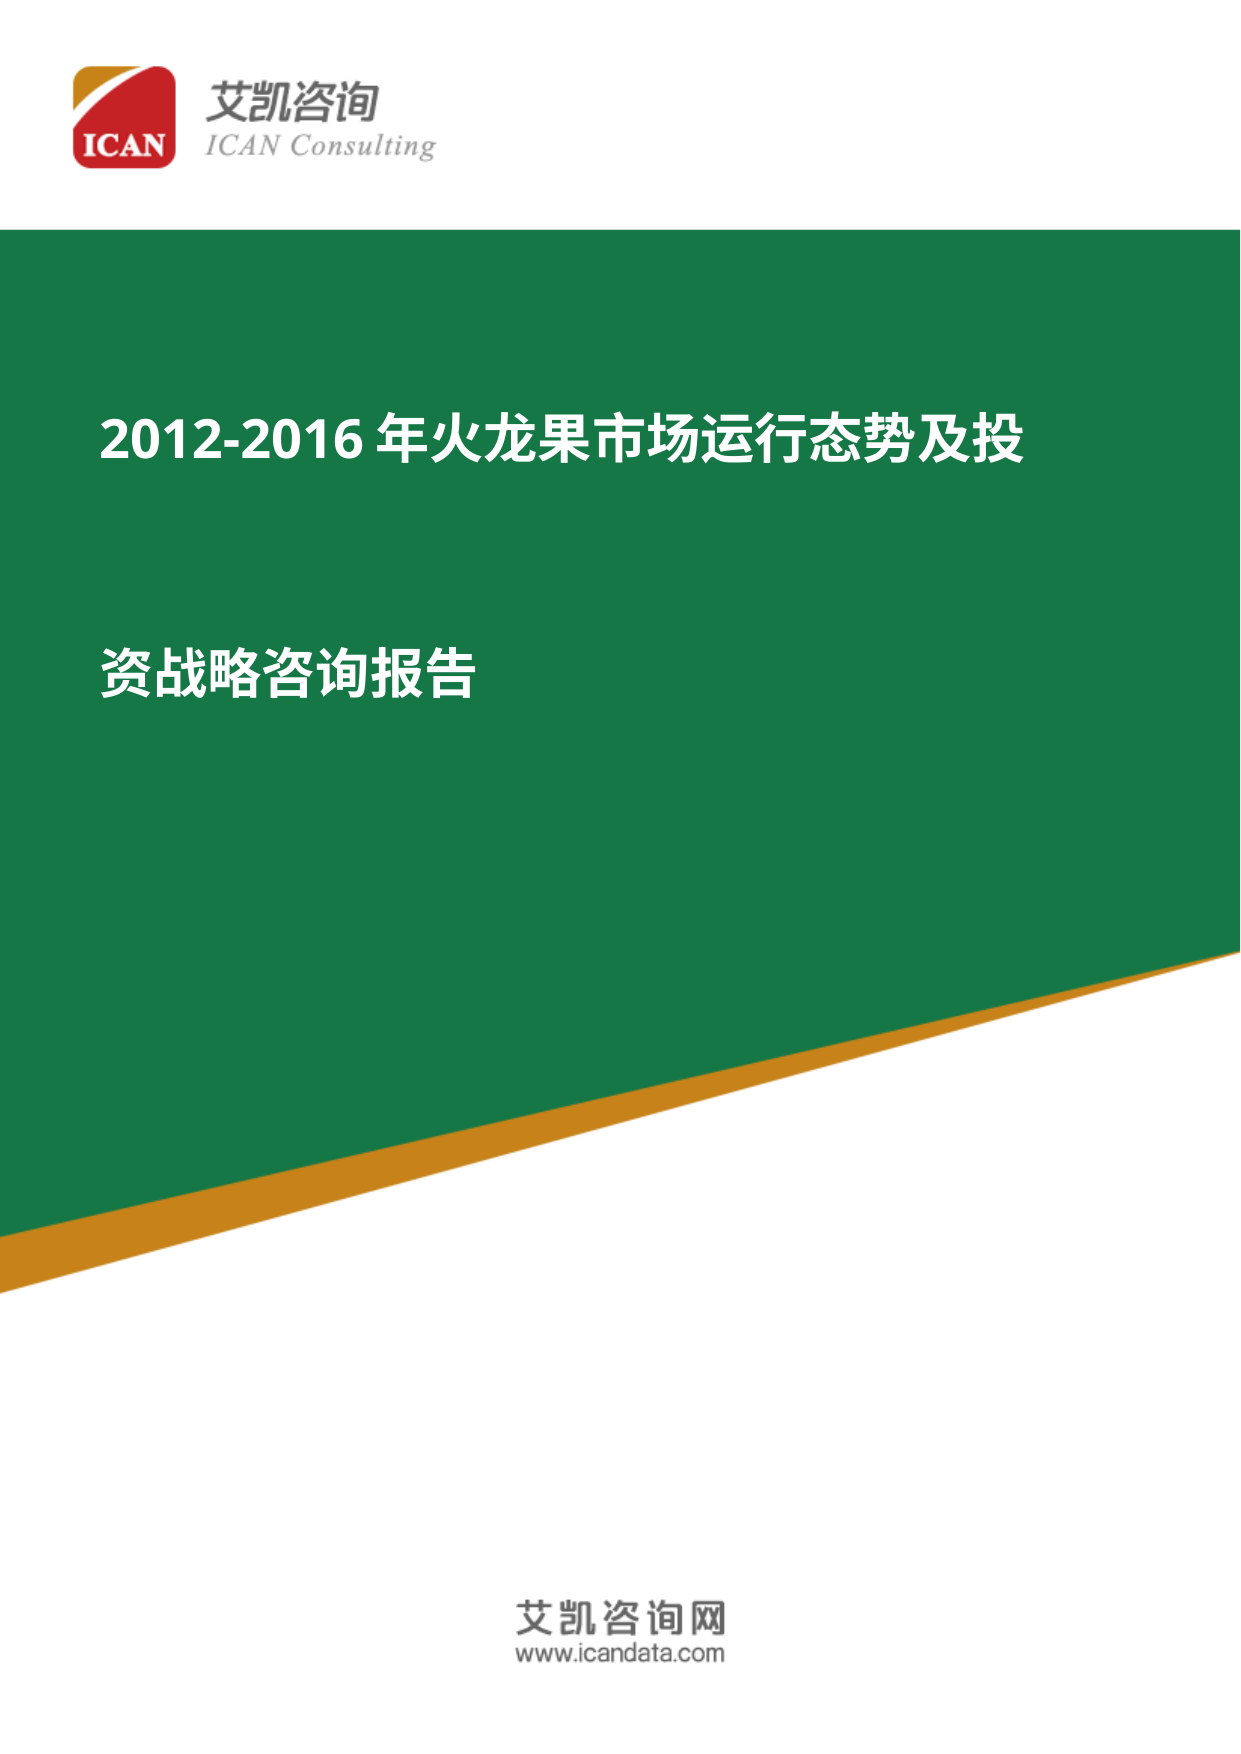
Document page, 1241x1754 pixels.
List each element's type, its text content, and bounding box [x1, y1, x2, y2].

subtitle 2012-2016年火龙果市场运行态势及投资战略咨询报告 [99, 386, 1053, 718]
picture [0, 5, 1241, 1754]
